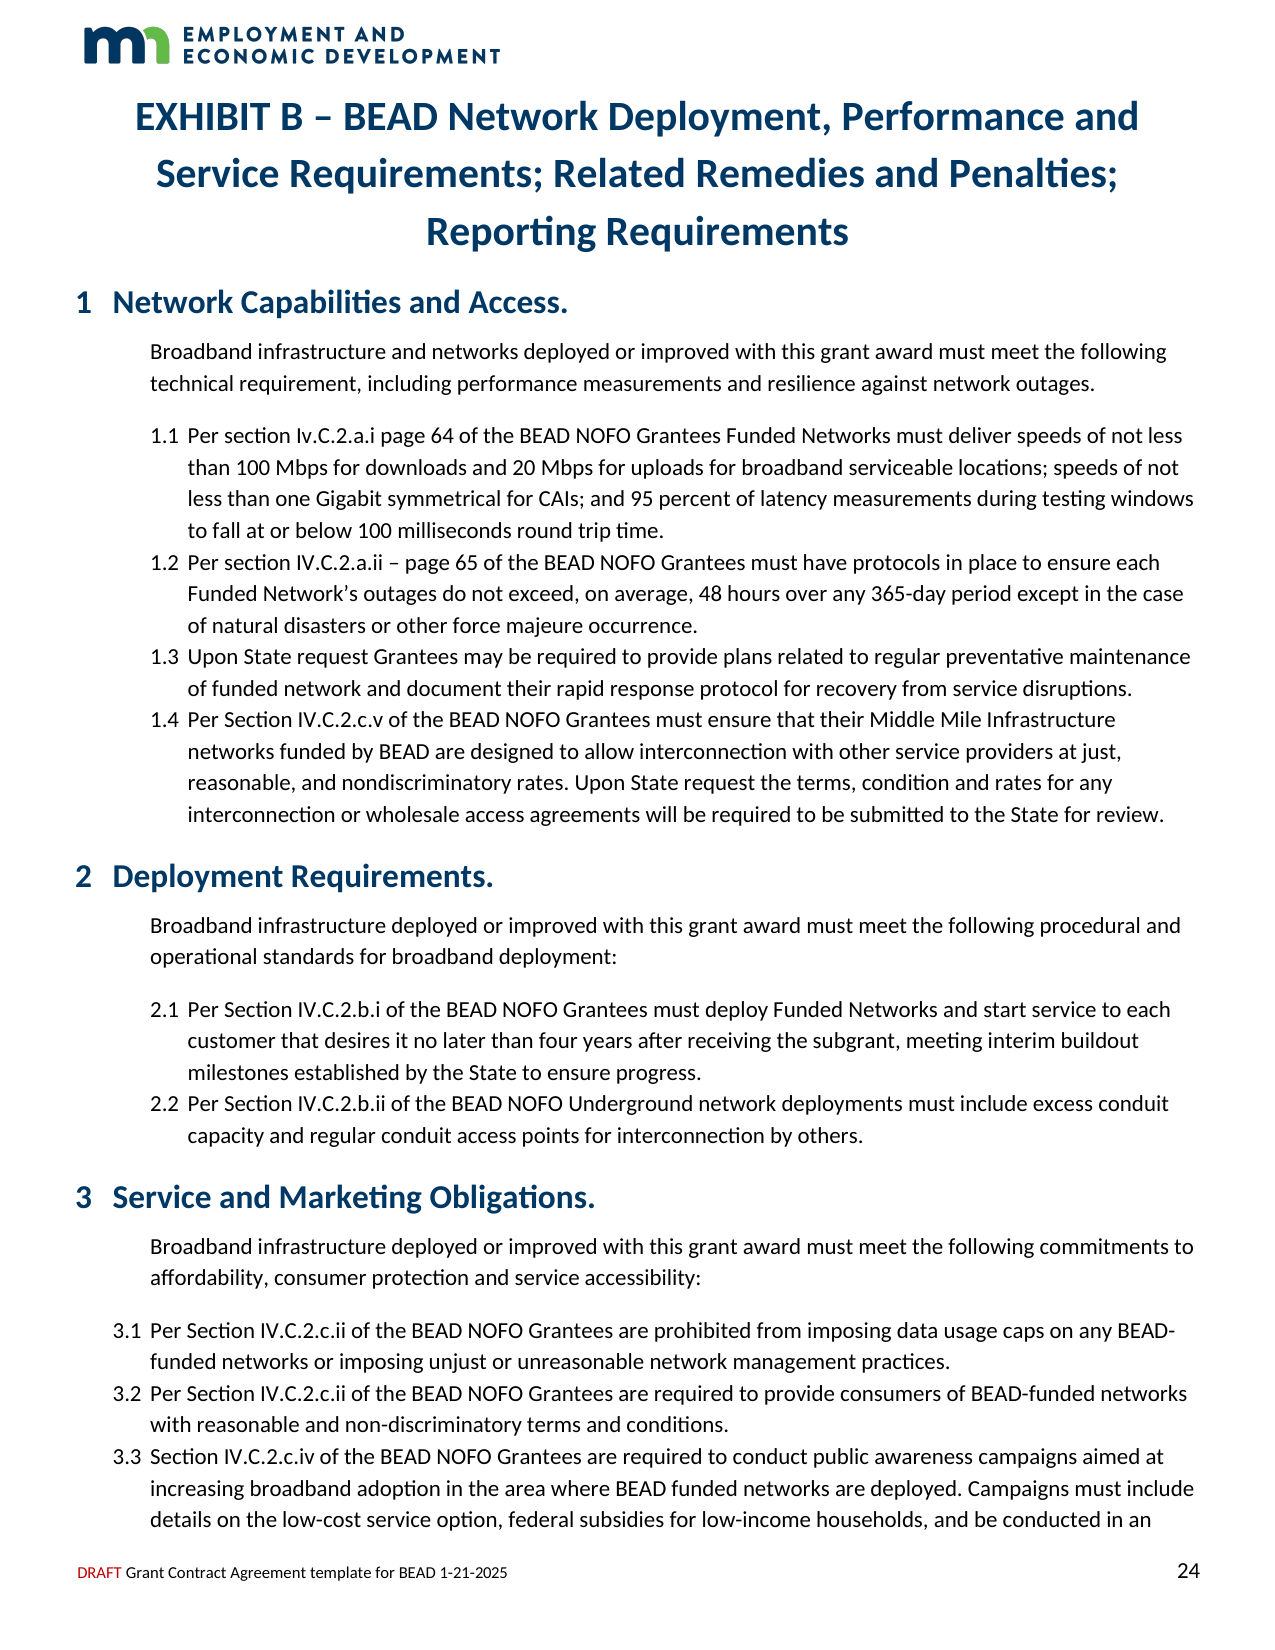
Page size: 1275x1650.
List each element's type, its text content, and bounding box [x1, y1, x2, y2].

list Per Section IV.C.2.c.ii of the BEAD NOFO Grantees are required to provide consumers of BEAD-funded networks with reasonable and non-discriminatory terms and conditions. [112, 1379, 1200, 1439]
picture [75, 0, 509, 91]
list Per Section IV.C.2.b.i of the BEAD NOFO Grantees must deploy Funded Networks and start service to each customer that desires it no later than four years after receiving the subgrant, meeting interim buildout milestones established by the State to ensure progress. [150, 995, 1200, 1086]
list Per section Iv.C.2.a.i page 64 of the BEAD NOFO Grantees Funded Networks must deliver speeds of not less than 100 Mbps for downloads and 20 Mbps for uploads for broadband serviceable locations; speeds of not less than one Gigabit symmetrical for CAIs; and 95 percent of latency measurements during testing windows to fall at or below 100 milliseconds round trip time. [150, 421, 1200, 544]
subtitle EXHIBIT B – BEAD Network Deployment, Performance and Service Requirements; Related Remedies and Penalties; Reporting Requirements [75, 90, 1200, 256]
list Per Section IV.C.2.c.ii of the BEAD NOFO Grantees are prohibited from imposing data usage caps on any BEAD-funded networks or imposing unjust or unreasonable network management practices. [112, 1316, 1200, 1376]
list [112, 1442, 1200, 1533]
subtitle 3 Service and Marketing Obligations. [75, 1176, 1200, 1216]
list Per Section IV.C.2.b.ii of the BEAD NOFO Underground network deployments must include excess conduit capacity and regular conduit access points for interconnection by others. [150, 1089, 1200, 1149]
text Broadband infrastructure and networks deployed or improved with this grant award must meet the following technical requirement, including performance measurements and resilience against network outages. [150, 337, 1200, 397]
text Broadband infrastructure deployed or improved with this grant award must meet the following commitments to affordability, consumer protection and service accessibility: [150, 1232, 1200, 1292]
subtitle 1 Network Capabilities and Access. [75, 281, 1200, 322]
list Upon State request Grantees may be required to provide plans related to regular preventative maintenance of funded network and document their rapid response protocol for recovery from service disruptions. [150, 642, 1200, 702]
list Per Section IV.C.2.c.v of the BEAD NOFO Grantees must ensure that their Middle Mile Infrastructure networks funded by BEAD are designed to allow interconnection with other service providers at just, reasonable, and nondiscriminatory rates. Upon State request the terms, condition and rates for any interconnection or wholesale access agreements will be required to be submitted to the State for review. [150, 705, 1200, 828]
text Broadband infrastructure deployed or improved with this grant award must meet the following procedural and operational standards for broadband deployment: [150, 911, 1200, 971]
list Per section IV.C.2.a.ii – page 65 of the BEAD NOFO Grantees must have protocols in place to ensure each Funded Network’s outages do not exceed, on average, 48 hours over any 365-day period except in the case of natural disasters or other force majeure occurrence. [150, 548, 1200, 639]
subtitle 2 Deployment Requirements. [75, 854, 1200, 895]
